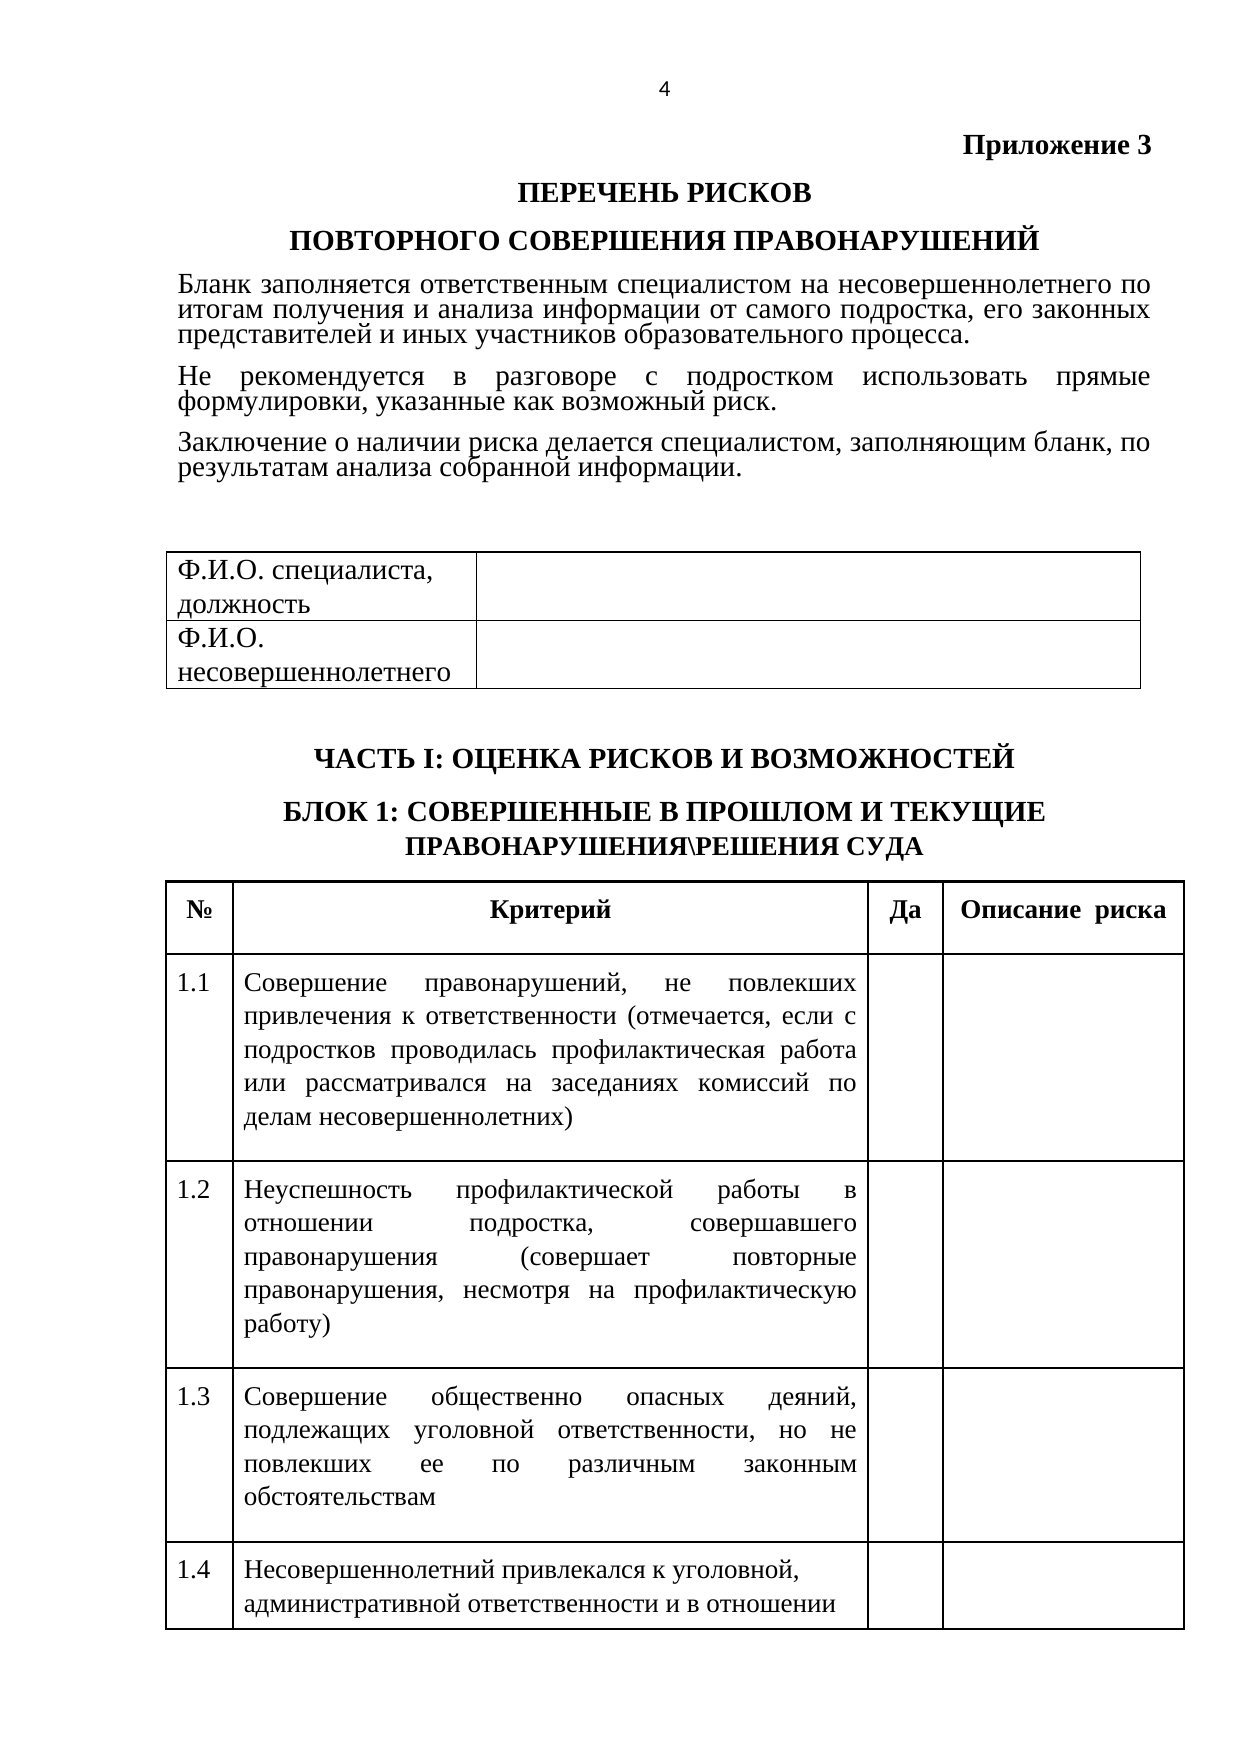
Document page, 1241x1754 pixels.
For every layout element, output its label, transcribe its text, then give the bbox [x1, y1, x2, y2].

text БЛОК 1: СОВЕРШЕННЫЕ В ПРОШЛОМ И ТЕКУЩИЕ ПРАВОНАРУШЕНИЯ\РЕШЕНИЯ СУДА [177, 794, 1152, 861]
table_cell 1.4 [167, 1543, 232, 1628]
table_header Описание риска [944, 883, 1183, 953]
text ЧАСТЬ I: ОЦЕНКА РИСКОВ И ВОЗМОЖНОСТЕЙ [177, 741, 1152, 775]
table_cell [944, 1543, 1183, 1628]
text ПОВТОРНОГО СОВЕРШЕНИЯ ПРАВОНАРУШЕНИЙ [177, 226, 1152, 257]
table_header Да [869, 883, 942, 953]
table_header [477, 553, 1140, 619]
table_header № [167, 883, 232, 953]
table_header Ф.И.О. специалиста, должность [167, 553, 476, 619]
table_cell 1.3 [167, 1369, 232, 1541]
table_cell Совершение общественно опасных деяний, подлежащих уголовной ответственности, но не повлекших ее по различным законным обстоятельствам [234, 1369, 867, 1541]
text Приложение 3 [177, 130, 1152, 161]
table_cell Совершение правонарушений, не повлекших привлечения к ответственности (отмечается, если с подростков проводилась профилактическая работа или рассматривался на заседаниях комиссий по делам несовершеннолетних) [234, 955, 867, 1160]
table_cell Ф.И.О. несовершеннолетнего [167, 621, 476, 688]
text ПЕРЕЧЕНЬ РИСКОВ [177, 178, 1152, 209]
table_cell [869, 1543, 942, 1628]
table_cell 1.2 [167, 1162, 232, 1367]
table_cell [944, 1369, 1183, 1541]
table_cell [869, 1162, 942, 1367]
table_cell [234, 1543, 867, 1628]
table_cell Неуспешность профилактической работы в отношении подростка, совершавшего правонарушения (совершает повторные правонарушения, несмотря на профилактическую работу) [234, 1162, 867, 1367]
table_cell [477, 621, 1140, 688]
text Заключение о наличии риска делается специалистом, заполняющим бланк, по результатам анализа собранной информации. [177, 432, 1152, 482]
text Не рекомендуется в разговоре с подростком использовать прямые формулировки, указанные как возможный риск. [177, 365, 1152, 415]
text Бланк заполняется ответственным специалистом на несовершеннолетнего по итогам получения и анализа информации от самого подростка, его законных представителей и иных участников образовательного процесса. [177, 273, 1152, 348]
table_cell [944, 955, 1183, 1160]
table_cell 1.1 [167, 955, 232, 1160]
table_cell [869, 1369, 942, 1541]
table_cell [944, 1162, 1183, 1367]
table_cell [869, 955, 942, 1160]
table_header Критерий [234, 883, 867, 953]
